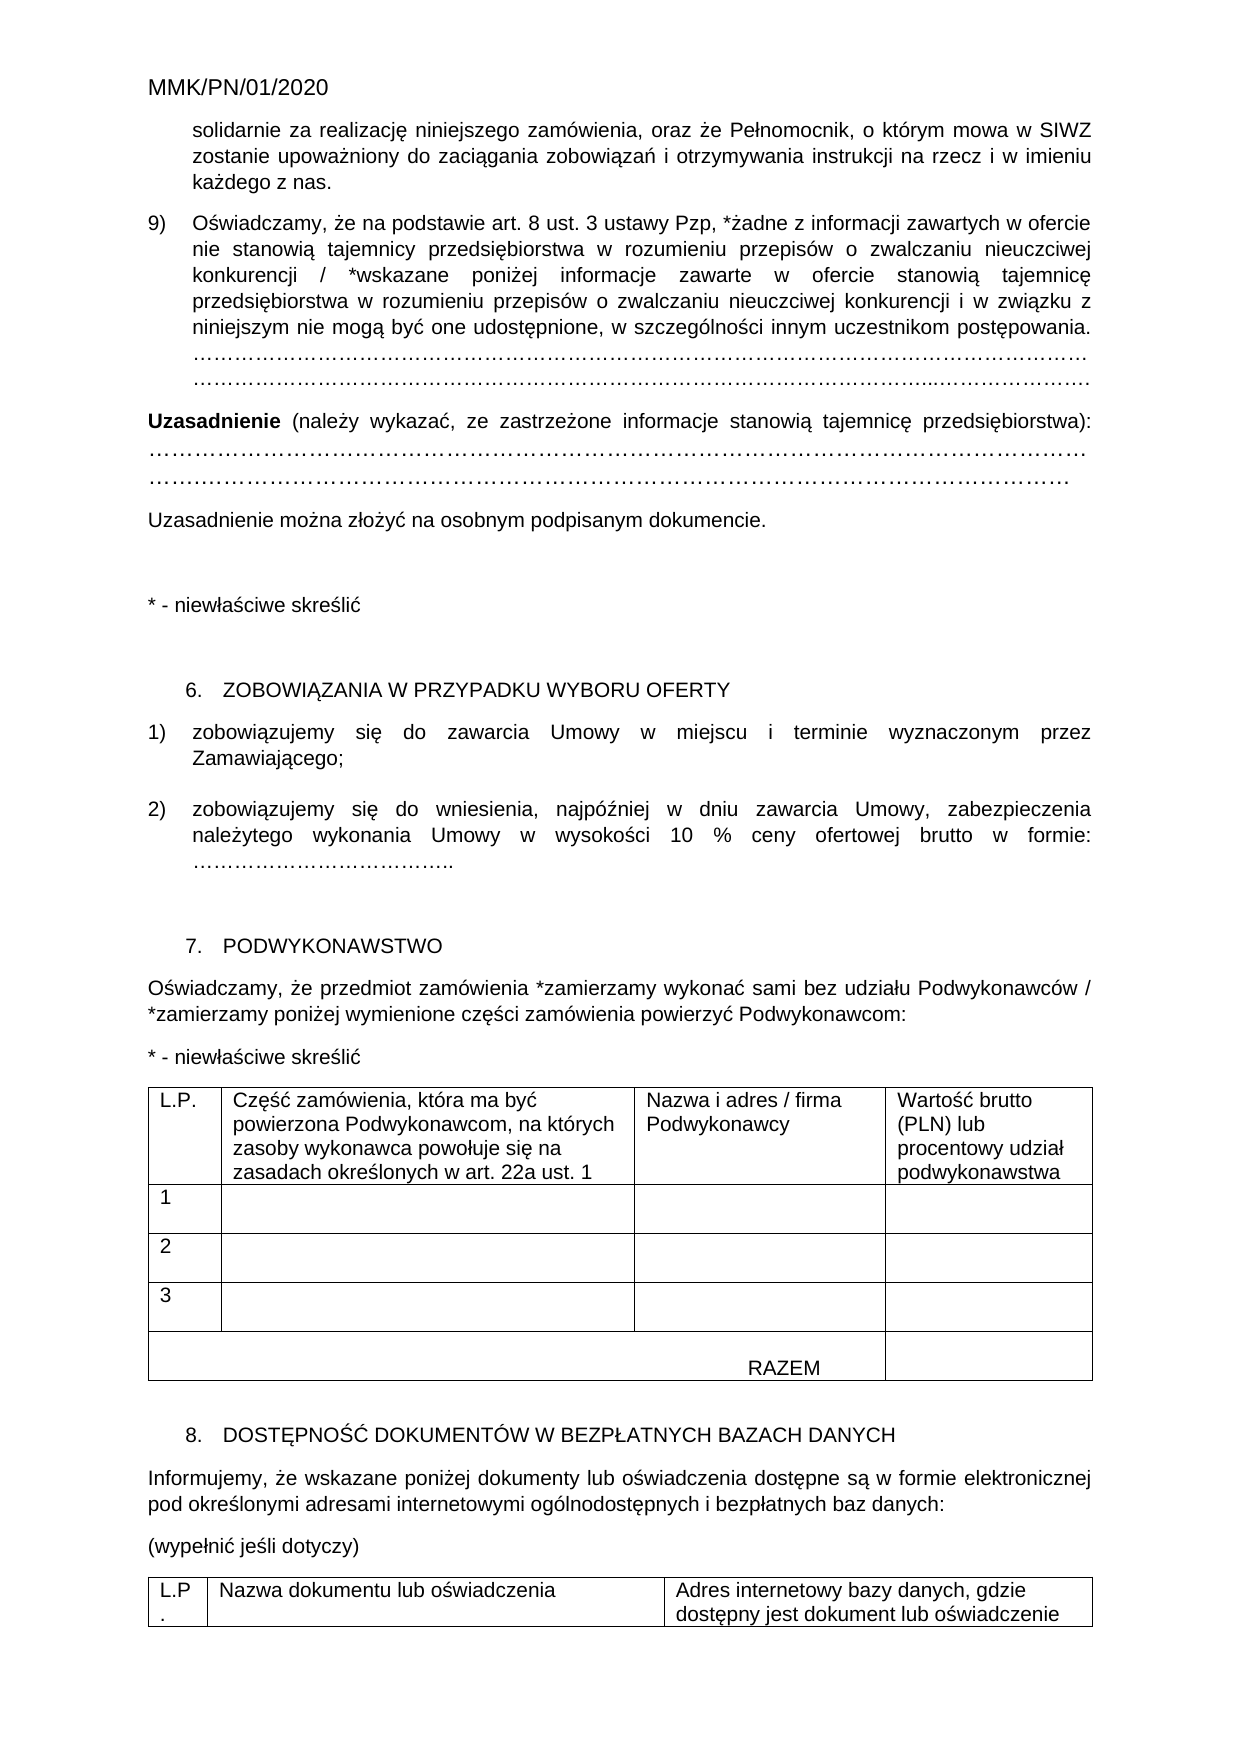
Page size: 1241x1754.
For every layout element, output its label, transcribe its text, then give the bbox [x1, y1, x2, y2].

list PODWYKONAWSTWO [185, 934, 1092, 958]
table_cell [886, 1185, 1092, 1233]
list DOSTĘPNOŚĆ DOKUMENTÓW W BEZPŁATNYCH BAZACH DANYCH [185, 1423, 1092, 1447]
table_cell [635, 1283, 885, 1331]
table_cell [635, 1185, 885, 1233]
table_cell 1 [149, 1185, 221, 1233]
table_header Adres internetowy bazy danych, gdzie dostępny jest dokument lub oświadczenie [665, 1578, 1092, 1626]
list Oświadczamy, że na podstawie art. 8 ust. 3 ustawy Pzp, *żadne z informacji zawartych w ofercie nie stanowią tajemnicy przedsiębiorstwa w rozumieniu przepisów o zwalczaniu nieuczciwej konkurencji / *wskazane poniżej informacje zawarte w ofercie stanowią tajemnicę przedsiębiorstwa w rozumieniu przepisów o zwalczaniu nieuczciwej konkurencji i w związku z niniejszym nie mogą być one udostępnione, w szczególności innym uczestnikom postępowania. ………………………………………………………………………………………………………………………………………………………………………………………………………………...…………………. [148, 211, 1092, 390]
table_cell [886, 1332, 1092, 1380]
table_header Część zamówienia, która ma być powierzona Podwykonawcom, na których zasoby wykonawca powołuje się na zasadach określonych w art. 22a ust. 1 [222, 1088, 634, 1184]
table_header Nazwa i adres / firma Podwykonawcy [635, 1088, 885, 1184]
table_cell [222, 1185, 634, 1233]
table_header L.P. [149, 1578, 207, 1626]
table_cell 3 [149, 1283, 221, 1331]
text Oświadczamy, że przedmiot zamówienia *zamierzamy wykonać sami bez udziału Podwykonawców / *zamierzamy poniżej wymienione części zamówienia powierzyć Podwykonawcom: [148, 976, 1092, 1026]
text * - niewłaściwe skreślić [148, 593, 1092, 617]
table_cell 2 [149, 1234, 221, 1282]
text Informujemy, że wskazane poniżej dokumenty lub oświadczenia dostępne są w formie elektronicznej pod określonymi adresami internetowymi ogólnodostępnych i bezpłatnych baz danych: [148, 1466, 1092, 1516]
text Uzasadnienie (należy wykazać, ze zastrzeżone informacje stanowią tajemnicę przedsiębiorstwa): ………………………………………………………………………………………………………………….…………………………………………………………………………………………………… [148, 409, 1092, 489]
table_cell [635, 1234, 885, 1282]
table_header Wartość brutto (PLN) lub procentowy udział podwykonawstwa [886, 1088, 1092, 1184]
list zobowiązujemy się do zawarcia Umowy w miejscu i terminie wyznaczonym przez Zamawiającego; [148, 719, 1092, 769]
table_cell [886, 1234, 1092, 1282]
table_header Nazwa dokumentu lub oświadczenia [208, 1578, 664, 1626]
table_cell [886, 1283, 1092, 1331]
table_header L.P. [149, 1088, 221, 1184]
list zobowiązujemy się do wniesienia, najpóźniej w dniu zawarcia Umowy, zabezpieczenia należytego wykonania Umowy w wysokości 10 % ceny ofertowej brutto w formie:……………………………….. [148, 797, 1092, 873]
table_cell [222, 1283, 634, 1331]
text (wypełnić jeśli dotyczy) [148, 1534, 1092, 1558]
text * - niewłaściwe skreślić [148, 1044, 1092, 1068]
table_cell [222, 1234, 634, 1282]
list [148, 118, 1092, 194]
table_cell RAZEM [149, 1332, 885, 1380]
text Uzasadnienie można złożyć na osobnym podpisanym dokumencie. [148, 508, 1092, 532]
list ZOBOWIĄZANIA W PRZYPADKU WYBORU OFERTY [185, 678, 1092, 702]
